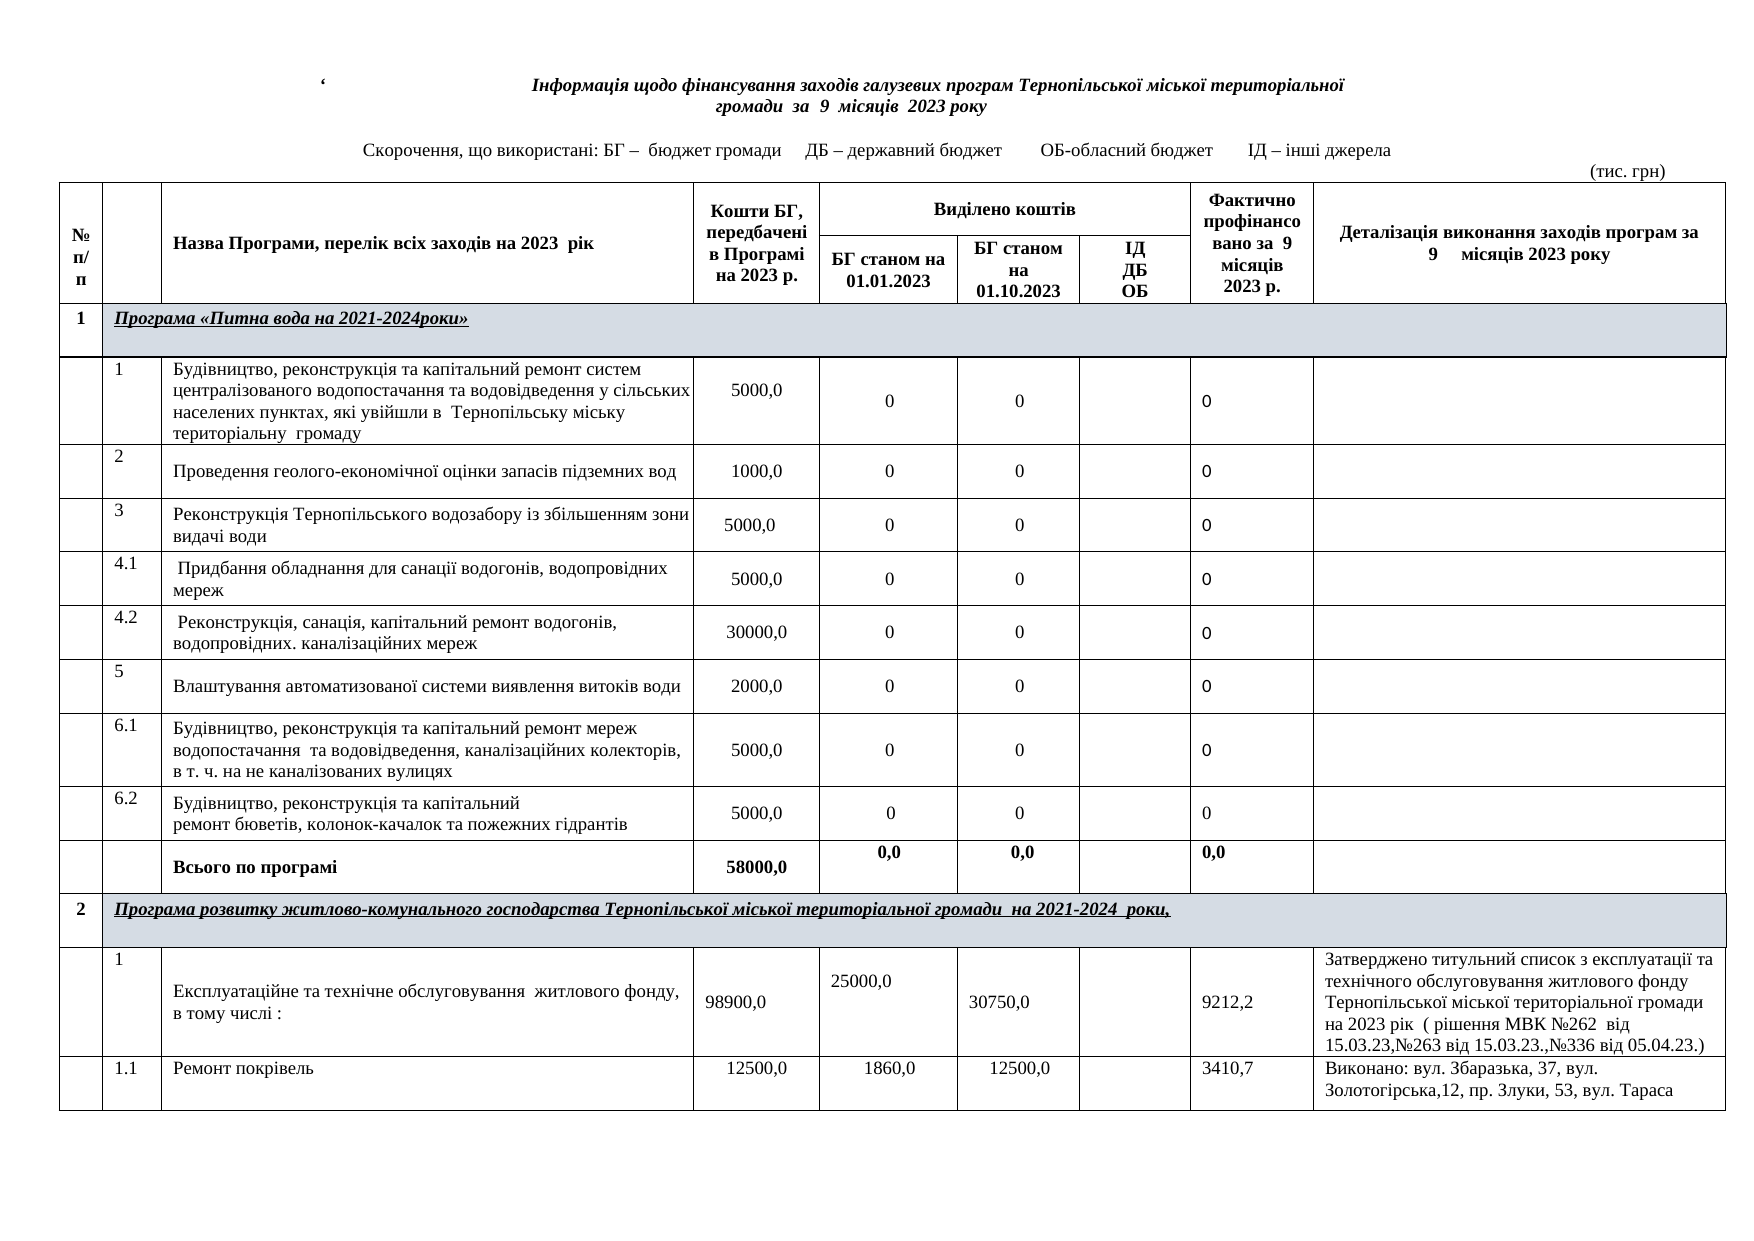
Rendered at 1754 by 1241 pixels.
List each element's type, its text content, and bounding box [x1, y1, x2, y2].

table_cell Влаштування автоматизованої системи виявлення витоків води [162, 660, 693, 712]
table_cell 0 [820, 606, 957, 659]
table_cell Будівництво, реконструкція та капітальний ремонт мереж водопостачання та водовідведення, каналізаційних колекторів, в т. ч. на не каналізованих вулицях [162, 714, 693, 786]
table_cell [1080, 1057, 1190, 1109]
table_header Виділено коштів [820, 183, 1190, 235]
text ‘ Інформація щодо фінансування заходів галузевих програм Тернопільської міської територіальної [0, 74, 1665, 95]
table_header Деталізація виконання заходів програм за 9 місяців 2023 року [1314, 183, 1725, 303]
table_cell 25000,0 [820, 948, 957, 1056]
table_cell 0 [958, 606, 1079, 659]
table_cell 1000,0 [694, 445, 819, 497]
table_cell Програма розвитку житлово-комунального господарства Тернопільської міської територіальної громади на 2021-2024 роки, [103, 894, 1726, 947]
table_cell 0 [820, 787, 957, 839]
table_cell 12500,0 [694, 1057, 819, 1109]
table_cell [60, 606, 102, 659]
table_cell 0 [1191, 358, 1313, 444]
table_cell Будівництво, реконструкція та капітальний ремонт бюветів, колонок-качалок та пожежних гідрантів [162, 787, 693, 839]
table_cell [1080, 552, 1190, 605]
table_cell 0 [1191, 552, 1313, 605]
table_cell [1314, 358, 1725, 444]
table_cell 0 [820, 552, 957, 605]
table_cell БГ станом на 01.10.2023 [958, 236, 1079, 303]
table_cell 0 [958, 445, 1079, 497]
table_cell [1314, 714, 1725, 786]
table_cell 0 [1191, 714, 1313, 786]
table_header Кошти БГ, передбачені в Програмі на 2023 р. [694, 183, 819, 303]
table_cell 98900,0 [694, 948, 819, 1056]
table_cell 5000,0 [694, 714, 819, 786]
table_cell [60, 841, 102, 893]
table_cell 1 [103, 948, 161, 1056]
table_cell 2 [103, 445, 161, 497]
table_cell 5000,0 [694, 552, 819, 605]
table_cell 0 [958, 552, 1079, 605]
table_cell 0 [1191, 660, 1313, 712]
table_cell [60, 714, 102, 786]
table_cell 0,0 [958, 841, 1079, 893]
table_cell 9212,2 [1191, 948, 1313, 1056]
table_cell 58000,0 [694, 841, 819, 893]
table_cell [1080, 660, 1190, 712]
text громади за 9 місяців 2023 року [89, 95, 1665, 117]
table_cell [1314, 499, 1725, 551]
table_cell 3410,7 [1191, 1057, 1313, 1109]
table_cell Експлуатаційне та технічне обслуговування житлового фонду, в тому числі : [162, 948, 693, 1056]
table_cell [60, 445, 102, 497]
table_cell 0 [1191, 606, 1313, 659]
table_cell Придбання обладнання для санації водогонів, водопровідних мереж [162, 552, 693, 605]
table_cell [1314, 606, 1725, 659]
table_cell 0 [820, 358, 957, 444]
table_cell 0 [820, 445, 957, 497]
table_cell 0 [820, 660, 957, 712]
table_cell 12500,0 [958, 1057, 1079, 1109]
table_cell Реконструкція, санація, капітальний ремонт водогонів, водопровідних. каналізаційних мереж [162, 606, 693, 659]
table_cell Затверджено титульний список з експлуатації та технічного обслуговування житлового фонду Тернопільської міської територіальної громади на 2023 рік ( рішення МВК №262 від 15.03.23,№263 від 15.03.23.,№336 від 05.04.23.) [1314, 948, 1725, 1056]
table_cell Будівництво, реконструкція та капітальний ремонт систем централізованого водопостачання та водовідведення у сільських населених пунктах, які увійшли в Тернопільську міську територіальну громаду [162, 358, 693, 444]
table_cell 5000,0 [694, 499, 819, 551]
table_cell 6.1 [103, 714, 161, 786]
table_cell 0 [958, 499, 1079, 551]
table_cell 3 [103, 499, 161, 551]
table_cell [1314, 445, 1725, 497]
table_cell [60, 787, 102, 839]
table_cell [1314, 660, 1725, 712]
table_cell 2 [60, 894, 102, 947]
table_cell БГ станом на 01.01.2023 [820, 236, 957, 303]
table_cell 5 [103, 660, 161, 712]
table_cell 1 [103, 358, 161, 444]
table_cell [1080, 787, 1190, 839]
table_cell 0 [820, 714, 957, 786]
table_cell 30750,0 [958, 948, 1079, 1056]
table_cell 5000,0 [694, 358, 819, 444]
table_cell 1860,0 [820, 1057, 957, 1109]
table_cell 4.1 [103, 552, 161, 605]
table_cell [1314, 787, 1725, 839]
table_cell ІД ДБ ОБ [1080, 236, 1190, 303]
table_cell 1 [60, 304, 102, 356]
table_cell 0 [958, 358, 1079, 444]
table_cell Програма «Питна вода на 2021-2024роки» [103, 304, 1726, 356]
table_header Фактично профінансовано за 9 місяців 2023 р. [1191, 183, 1313, 303]
table_cell 30000,0 [694, 606, 819, 659]
table_cell [1080, 606, 1190, 659]
table_cell 0 [1191, 787, 1313, 839]
table_cell Ремонт покрівель [162, 1057, 693, 1109]
table_cell [1080, 841, 1190, 893]
table_cell 1.1 [103, 1057, 161, 1109]
table_cell [1080, 499, 1190, 551]
table_cell [1314, 552, 1725, 605]
table_cell 5000,0 [694, 787, 819, 839]
table_cell [1080, 948, 1190, 1056]
table_cell 0 [958, 787, 1079, 839]
table_cell [60, 358, 102, 444]
table_cell 4.2 [103, 606, 161, 659]
table_cell [1080, 358, 1190, 444]
table_cell [1314, 841, 1725, 893]
table_cell [1080, 445, 1190, 497]
table_header Назва Програми, перелік всіх заходів на 2023 рік [162, 183, 693, 303]
text (тис. грн) [89, 160, 1665, 182]
table_cell 0 [958, 660, 1079, 712]
table_cell Реконструкція Тернопільського водозабору із збільшенням зони видачі води [162, 499, 693, 551]
table_cell [60, 552, 102, 605]
table_cell [1080, 714, 1190, 786]
table_cell 0,0 [1191, 841, 1313, 893]
table_cell [60, 948, 102, 1056]
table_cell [1314, 1057, 1725, 1109]
table_cell 0,0 [820, 841, 957, 893]
table_cell 0 [958, 714, 1079, 786]
table_cell 0 [1191, 445, 1313, 497]
table_cell [60, 499, 102, 551]
table_cell Всього по програмі [162, 841, 693, 893]
table_cell 0 [820, 499, 957, 551]
table_cell [60, 660, 102, 712]
table_cell 6.2 [103, 787, 161, 839]
table_cell [60, 1057, 102, 1109]
table_cell 0 [1191, 499, 1313, 551]
table_cell [103, 841, 161, 893]
table_header [103, 183, 161, 303]
table_header № п/п [60, 183, 102, 303]
table_cell 2000,0 [694, 660, 819, 712]
text Скорочення, що використані: БГ – бюджет громади ДБ – державний бюджет ОБ-обласний бюджет ІД – інші джерела [89, 138, 1665, 160]
table_cell Проведення геолого-економічної оцінки запасів підземних вод [162, 445, 693, 497]
